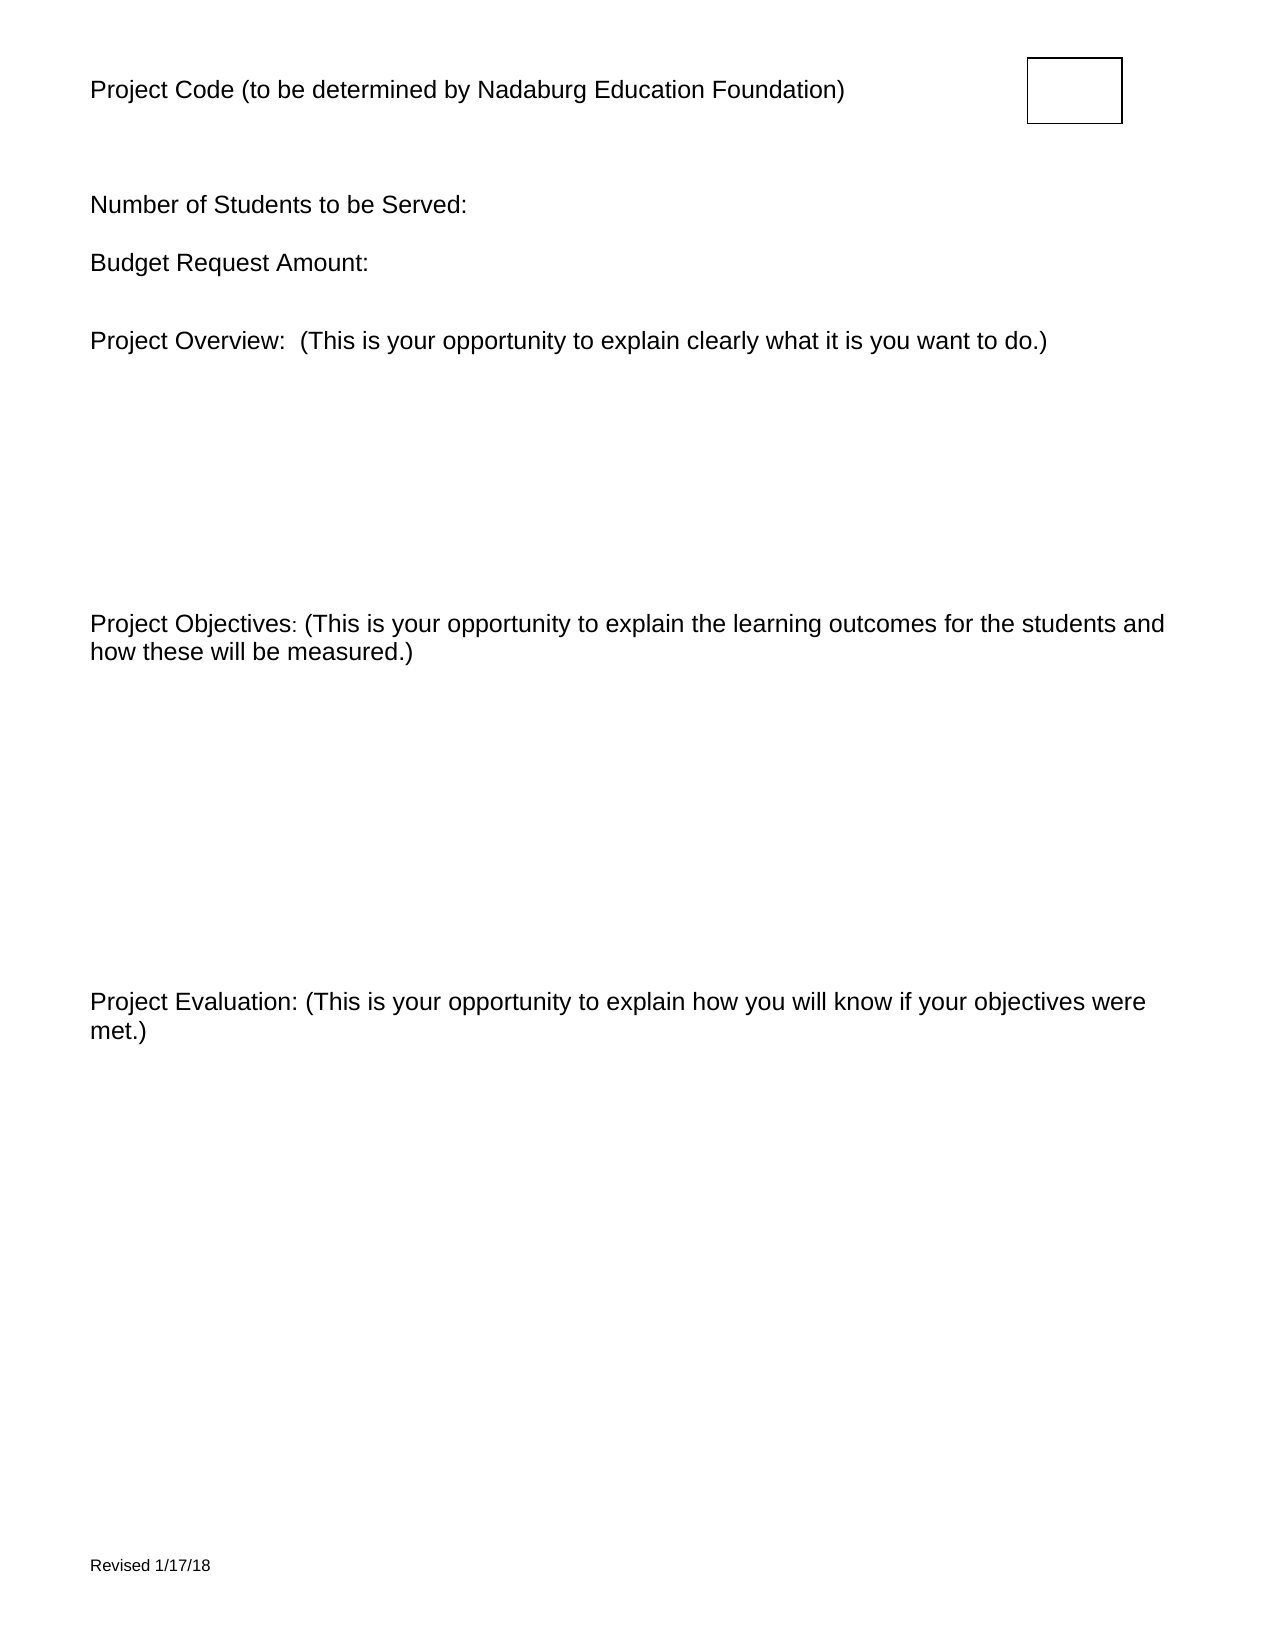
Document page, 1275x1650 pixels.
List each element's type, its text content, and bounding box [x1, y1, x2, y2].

text Budget Request Amount: [90, 247, 1185, 276]
subtitle Project Overview: (This is your opportunity to explain clearly what it is you want to do.) [90, 326, 1185, 354]
text Project Evaluation: (This is your opportunity to explain how you will know if your objectives were met.) [90, 987, 1185, 1044]
text Number of Students to be Served: [90, 190, 1185, 219]
text Project Objectives: (This is your opportunity to explain the learning outcomes for the students and how these will be measured.) [90, 608, 1185, 666]
